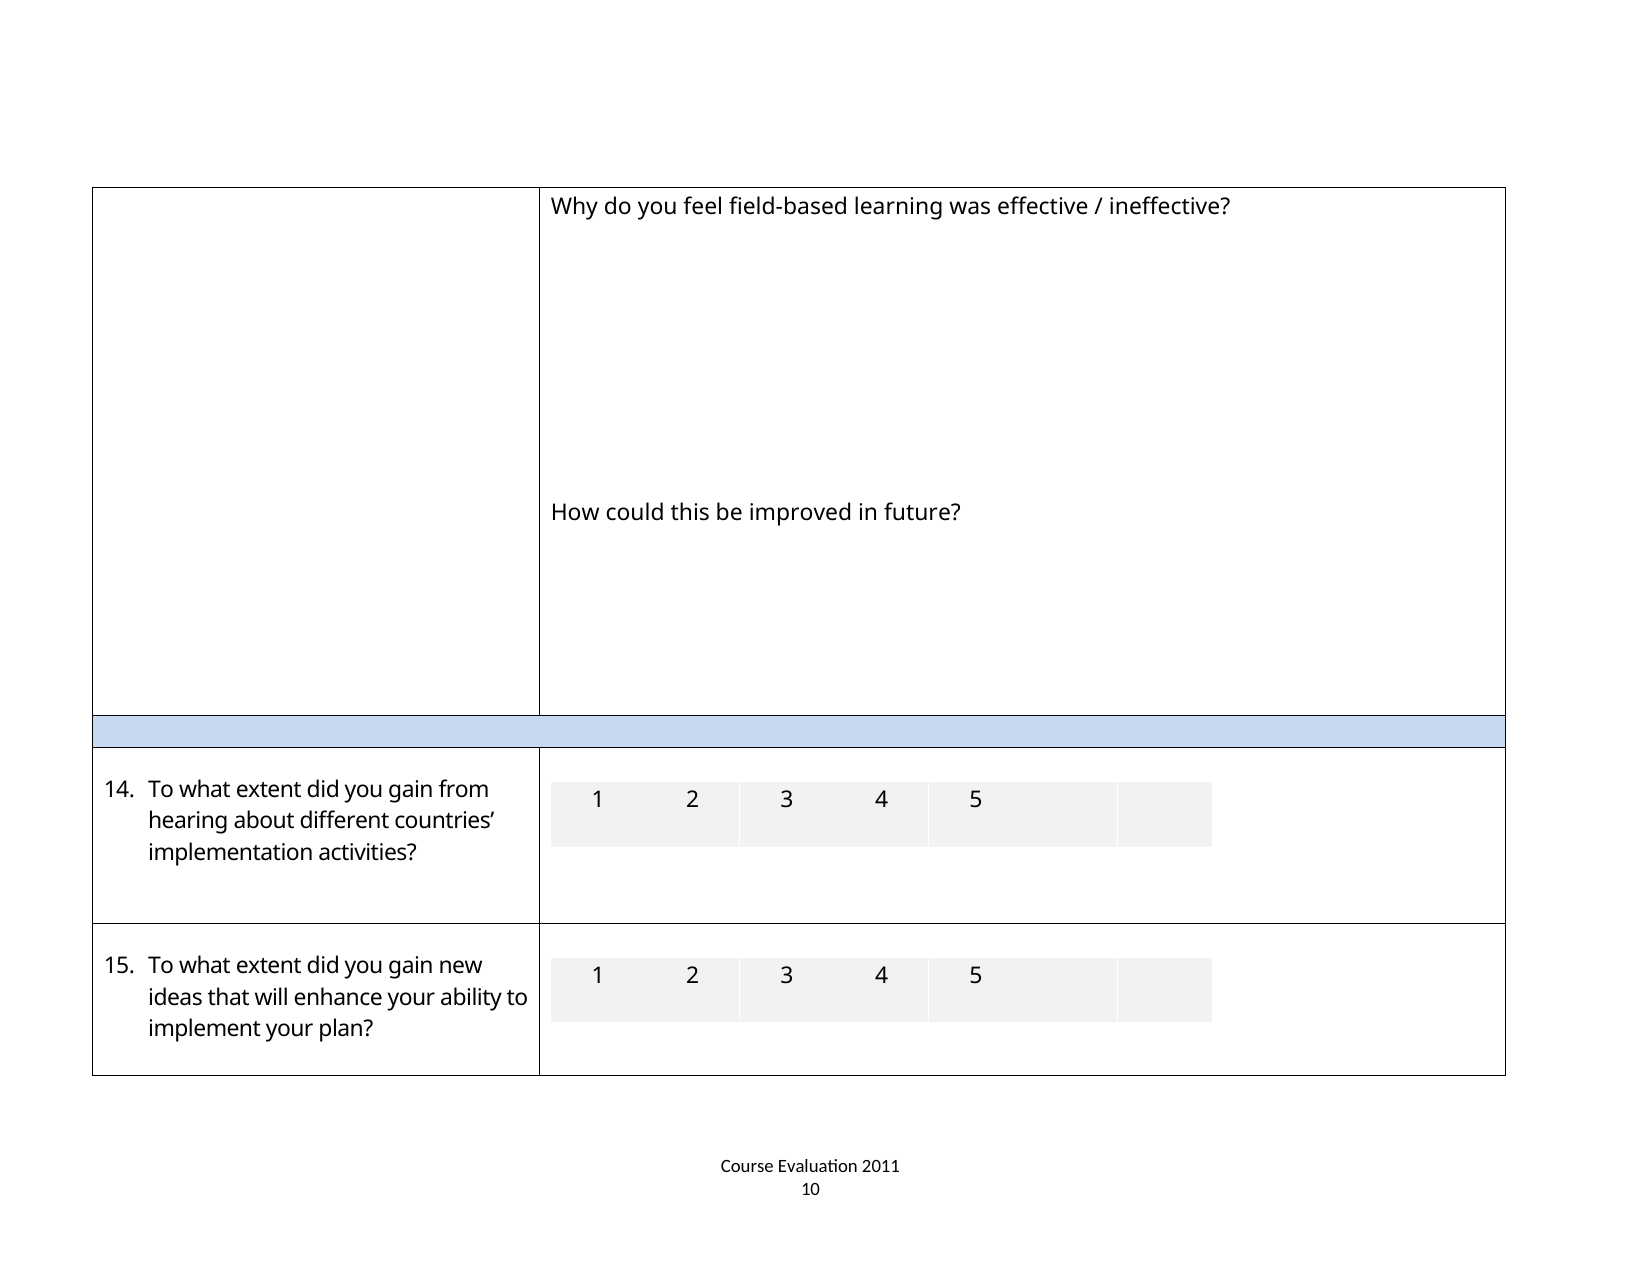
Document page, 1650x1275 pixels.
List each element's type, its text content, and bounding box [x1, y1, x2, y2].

table_cell [93, 716, 1505, 747]
table_cell [540, 924, 1505, 1074]
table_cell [540, 188, 1505, 715]
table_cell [93, 188, 539, 715]
table_cell [540, 748, 1505, 923]
table_cell To what extent did you gain from hearing about different countries’ implementation activities? [93, 748, 539, 923]
table_cell To what extent did you gain new ideas that will enhance your ability to implement your plan? [93, 924, 539, 1074]
